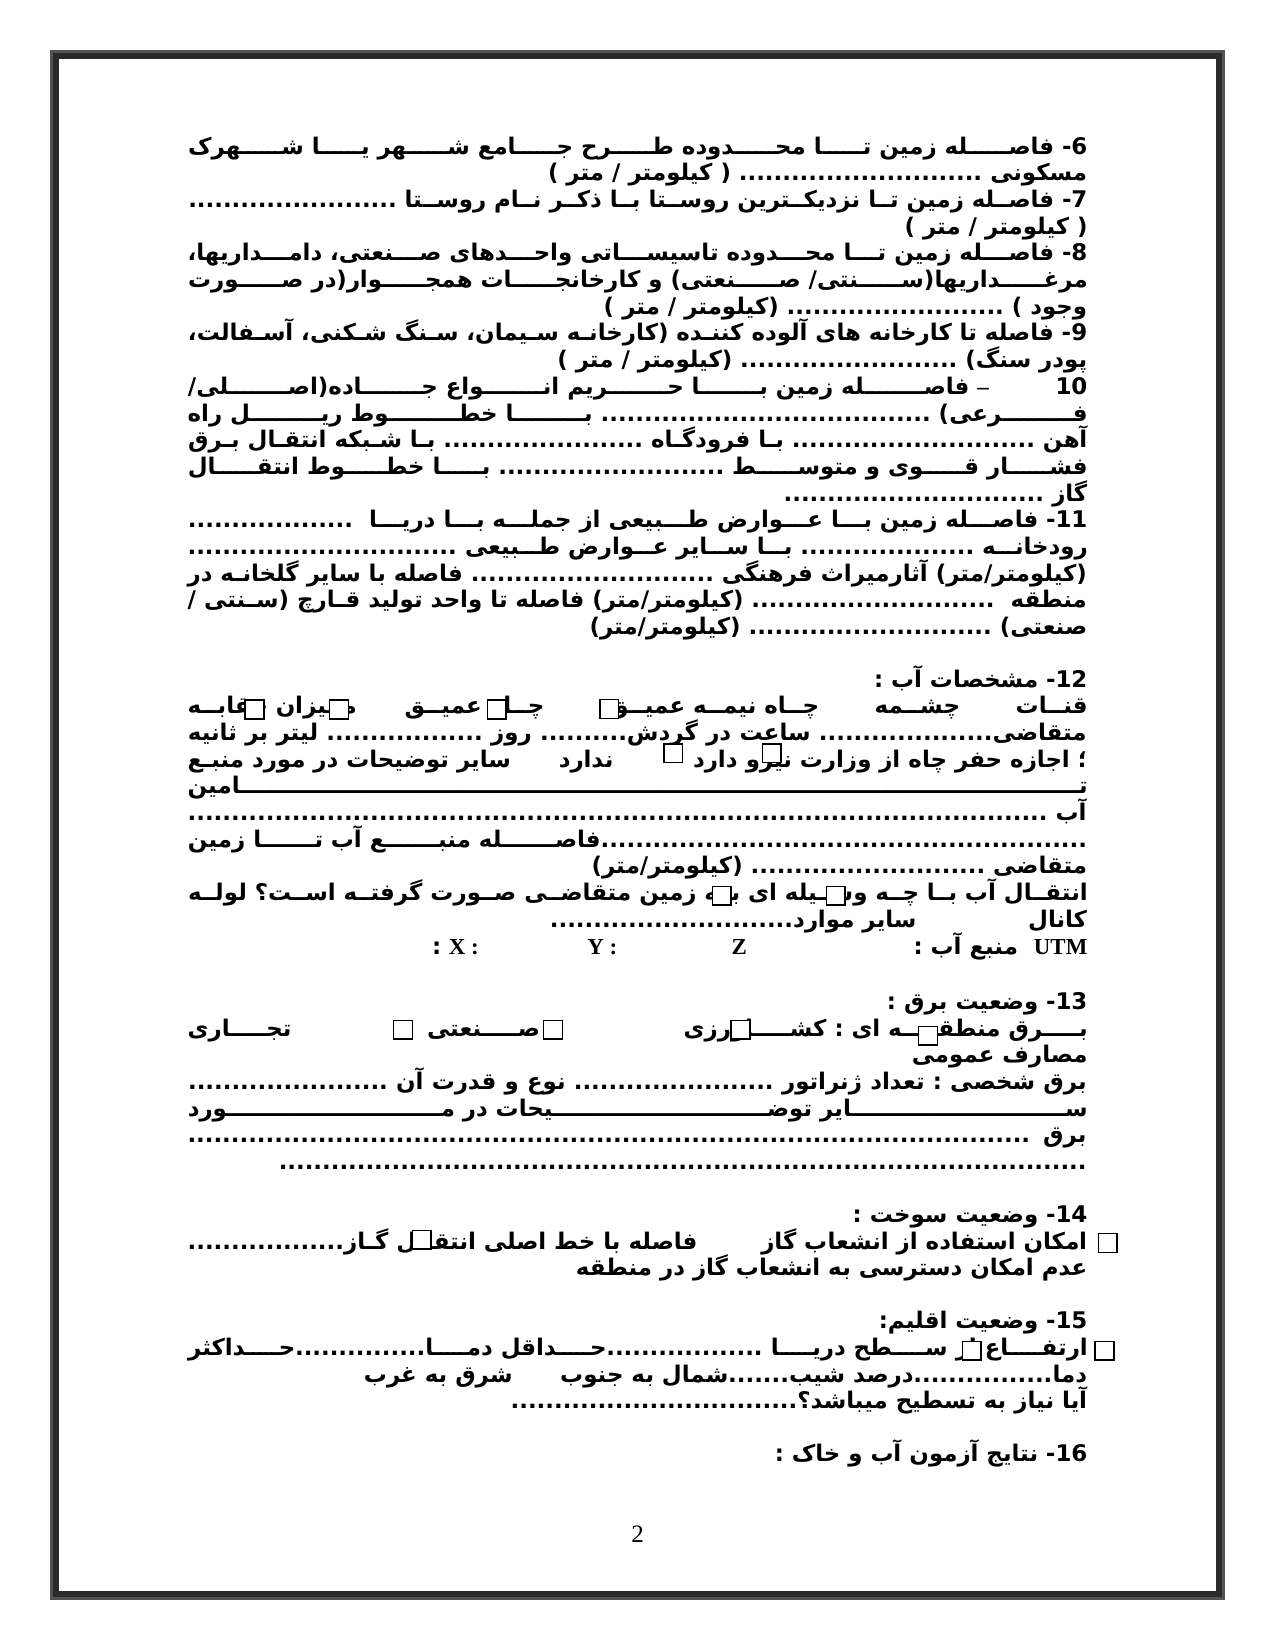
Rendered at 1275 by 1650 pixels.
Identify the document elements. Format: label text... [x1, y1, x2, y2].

text 14- وضعیت سوخت : [187, 1201, 1087, 1228]
text 12- مشخصات آب : [187, 666, 1087, 693]
text 7- فاصله زمین تا نزدیکترین روستا با ذکر نام روستا ........................ ( کیلومتر / متر ) [187, 186, 1087, 239]
text 11- فاصله زمین با عوارض طبیعی از جمله با دریا ................... رودخانه .................... با سایر عوارض طبیعی ............................... (کیلومتر/متر) آثارمیراث فرهنگی ............................ فاصله با سایر گلخانه در منطقه ............................ (کیلومتر/متر) فاصله تا واحد تولید قارچ (سنتی / صنعتی) ............................ (کیلومتر/متر) [187, 506, 1087, 640]
text UTM منبع آب : X : Y : Z : [187, 933, 1087, 959]
text ارتفاع از سطح دریا ..................حداقل دما...............حداکثر دما................درصد شیب.......شمال به جنوب شرق به غرب [187, 1334, 1087, 1388]
text آیا نیاز به تسطیح میباشد؟................................. [187, 1388, 1087, 1414]
text 13- وضعیت برق : [187, 988, 1087, 1015]
text برق شخصی : تعداد ژنراتور ....................... نوع و قدرت آن ....................... سایر توضیحات در مورد برق .............................................................................................................................................................................................. [187, 1068, 1087, 1175]
text 16- نتایج آزمون آب و خاک : [187, 1441, 1087, 1467]
text 10 – فاصله زمین با حریم انواع جاده(اصلی/ فرعی) ...................................... با خطوط ریل راه آهن ............................ با فرودگاه ....................... با شبکه انتقال برق فشار قوی و متوسط .......................... با خطوط انتقال گاز .............................. [187, 373, 1087, 506]
text 9- فاصله تا کارخانه های آلوده کننده (کارخانه سیمان، سنگ شکنی، آسفالت، پودر سنگ) ......................... (کیلومتر / متر ) [187, 319, 1087, 373]
text امکان استفاده از انشعاب گاز فاصله با خط اصلی انتقال گاز.................. عدم امکان دسترسی به انشعاب گاز در منطقه [187, 1228, 1087, 1281]
text 6- فاصله زمین تا محدوده طرح جامع شهر یا شهرک مسکونی ............................ ( کیلومتر / متر ) [187, 133, 1087, 186]
text انتقال آب با چه وسیله ای به زمین متقاضی صورت گرفته است؟ لوله کانال سایر موارد............................ [187, 879, 1087, 933]
text قنات چشمه چاه نیمه عمیق چاه عمیق میزان حقابه متقاضی.................... ساعت در گردش.......... روز .................. لیتر بر ثانیه ؛ اجازه حفر چاه از وزارت نیرو دارد ندارد سایر توضیحات در مورد منبع تامین آب ...........................................................................................................................................................فاصله منبع آب تا زمین متقاضی ........................... (کیلومتر/متر) [187, 693, 1087, 879]
text 15- وضعیت اقلیم: [187, 1308, 1087, 1334]
text 8- فاصله زمین تا محدوده تاسیساتی واحدهای صنعتی، دامداریها، مرغداریها(سنتی/ صنعتی) و کارخانجات همجوار(در صورت وجود ) ......................... (کیلومتر / متر ) [187, 239, 1087, 319]
text برق منطقه ای : کشاورزی صنعتی تجاری مصارف عمومی [187, 1015, 1087, 1068]
